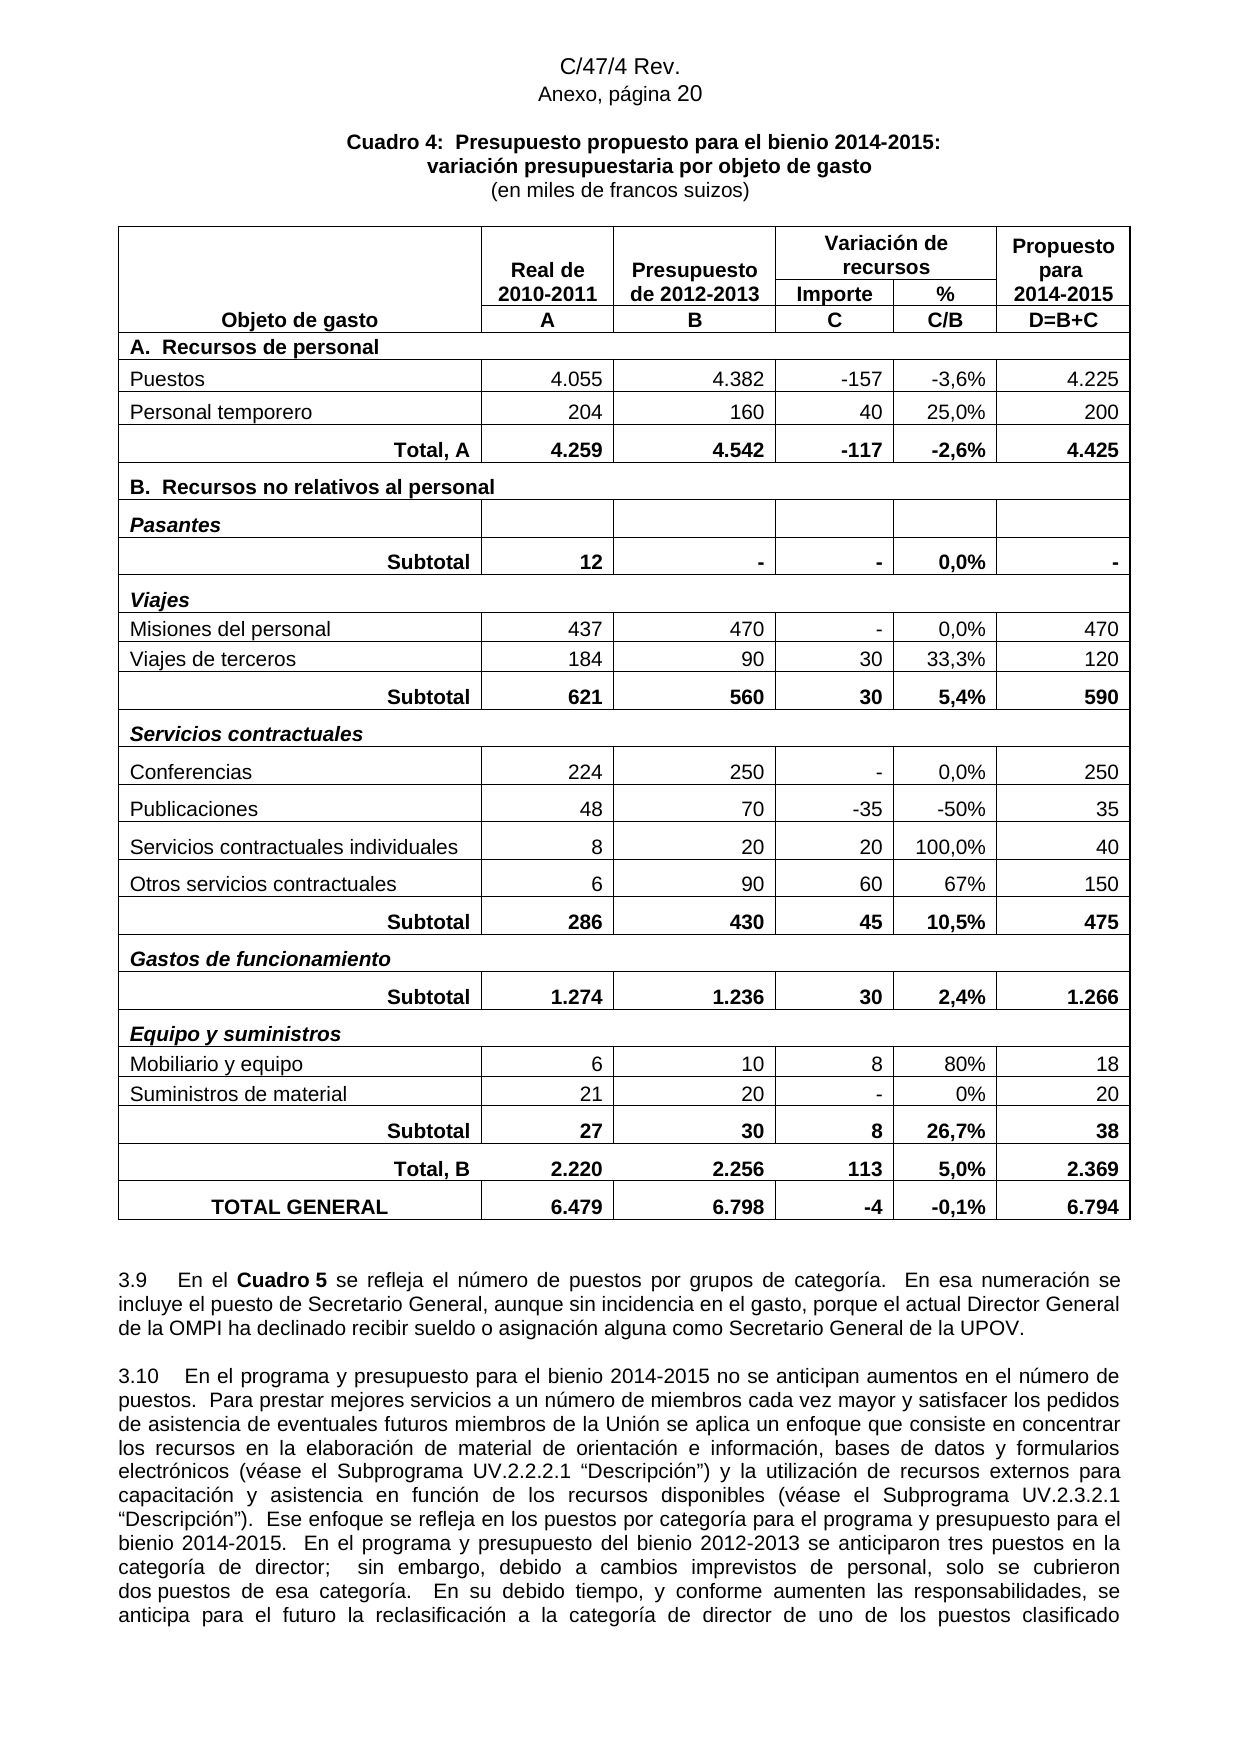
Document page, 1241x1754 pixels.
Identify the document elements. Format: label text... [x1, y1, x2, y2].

table_cell 120 [997, 642, 1129, 671]
table_cell Subtotal [119, 897, 481, 933]
table_cell 90 [614, 860, 775, 896]
table_cell [894, 500, 996, 537]
subtitle Cuadro 4: Presupuesto propuesto para el bienio 2014-2015: variación presupuestaria por objeto de gasto [177, 130, 1122, 178]
table_cell 10,5% [894, 897, 996, 933]
table_cell [997, 500, 1129, 537]
table_header Propuesto para 2014-2015 [997, 227, 1129, 305]
table_cell 4.425 [997, 425, 1129, 462]
table_cell - [776, 538, 893, 574]
table_cell 0% [894, 1077, 996, 1105]
table_cell 40 [997, 822, 1129, 858]
table_cell 1.236 [614, 972, 775, 1008]
table_cell 0,0% [894, 613, 996, 641]
table_cell 12 [482, 538, 613, 574]
table_cell 4.055 [482, 360, 613, 391]
table_cell 30 [776, 642, 893, 671]
table_cell 590 [997, 672, 1129, 708]
table_cell -50% [894, 785, 996, 821]
table_cell Servicios contractuales individuales [119, 822, 481, 858]
table_cell 2.220 [481, 1144, 614, 1180]
table_cell D=B+C [997, 306, 1129, 332]
table_cell 6.479 [482, 1181, 613, 1219]
table_cell 38 [997, 1106, 1129, 1143]
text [118, 1363, 1122, 1627]
table_cell 5,0% [894, 1144, 996, 1180]
table_cell 20 [614, 1077, 775, 1105]
table_header Real de 2010-2011 [482, 227, 613, 305]
table_cell 80% [894, 1047, 996, 1076]
table_cell B [614, 306, 775, 332]
table_cell Total, A [119, 425, 481, 462]
table_cell B. Recursos no relativos al personal [119, 463, 1129, 499]
table_cell 35 [997, 785, 1129, 821]
text 3.9 En el Cuadro 5 se refleja el número de puestos por grupos de categoría. En esa numeración se incluye el puesto de Secretario General, aunque sin incidencia en el gasto, porque el actual Director General de la OMPI ha declinado recibir sueldo o asignación alguna como Secretario General de la UPOV. [118, 1268, 1122, 1339]
table_cell 286 [482, 897, 613, 933]
table_cell 470 [614, 613, 775, 641]
table_cell 25,0% [894, 392, 996, 424]
table_cell 30 [776, 972, 893, 1008]
table_cell Subtotal [119, 672, 481, 708]
table_cell 4.225 [997, 360, 1129, 391]
table_cell Publicaciones [119, 785, 481, 821]
table_cell 2.369 [997, 1144, 1129, 1180]
table_cell - [997, 538, 1129, 574]
table_cell Subtotal [119, 972, 481, 1008]
table_cell Misiones del personal [119, 613, 481, 641]
table_cell 26,7% [894, 1106, 996, 1143]
table_cell 113 [776, 1144, 893, 1180]
table_cell 204 [482, 392, 613, 424]
table_cell Mobiliario y equipo [119, 1047, 481, 1076]
table_cell 475 [997, 897, 1129, 933]
table_cell C/B [894, 306, 996, 332]
table_cell -35 [776, 785, 893, 821]
table_cell 150 [997, 860, 1129, 896]
table_cell 224 [482, 747, 613, 783]
table_cell 6.794 [997, 1181, 1129, 1219]
table_cell 6.798 [614, 1181, 775, 1219]
table_cell Conferencias [119, 747, 481, 783]
table_cell 8 [776, 1047, 893, 1076]
table_cell 470 [997, 613, 1129, 641]
table_cell 1.266 [997, 972, 1129, 1008]
table_cell -4 [776, 1181, 893, 1219]
table_cell [614, 500, 775, 537]
table_cell Puestos [119, 360, 481, 391]
table_cell -157 [776, 360, 893, 391]
table_cell 2.256 [614, 1144, 776, 1180]
table_cell 5,4% [894, 672, 996, 708]
table_cell 0,0% [894, 747, 996, 783]
table_cell 21 [482, 1077, 613, 1105]
table_cell A [482, 306, 613, 332]
table_cell Personal temporero [119, 392, 481, 424]
table_cell Subtotal [119, 1106, 481, 1143]
table_cell -3,6% [894, 360, 996, 391]
table_cell 30 [776, 672, 893, 708]
table_cell 1.274 [482, 972, 613, 1008]
table_cell 4.382 [614, 360, 775, 391]
table_cell Equipo y suministros [119, 1010, 1129, 1046]
table_cell 8 [776, 1106, 893, 1143]
table_cell Viajes de terceros [119, 642, 481, 671]
table_cell 437 [482, 613, 613, 641]
table_cell [776, 500, 893, 537]
table_cell 4.259 [482, 425, 613, 462]
table_cell 6 [482, 1047, 613, 1076]
table_cell % [894, 280, 996, 305]
table_cell Total, B [119, 1144, 481, 1180]
table_cell Importe [776, 280, 893, 305]
table_cell Subtotal [119, 538, 481, 574]
table_cell 60 [776, 860, 893, 896]
table_cell 8 [482, 822, 613, 858]
table_cell Pasantes [119, 500, 481, 537]
table_cell Otros servicios contractuales [119, 860, 481, 896]
table_cell 0,0% [894, 538, 996, 574]
table_header Presupuesto de 2012-2013 [614, 227, 775, 305]
table_cell 4.542 [614, 425, 775, 462]
table_cell - [776, 1077, 893, 1105]
table_cell [482, 500, 613, 537]
table_cell 430 [614, 897, 775, 933]
table_cell -2,6% [894, 425, 996, 462]
table_cell 200 [997, 392, 1129, 424]
table_cell 250 [614, 747, 775, 783]
table_cell Suministros de material [119, 1077, 481, 1105]
table_cell 40 [776, 392, 893, 424]
table_cell 20 [776, 822, 893, 858]
table_cell 100,0% [894, 822, 996, 858]
table_cell 45 [776, 897, 893, 933]
table_header Variación de recursos [776, 227, 996, 279]
table_cell 27 [482, 1106, 613, 1143]
table_cell 67% [894, 860, 996, 896]
table_header Objeto de gasto [119, 227, 481, 332]
table_cell 18 [997, 1047, 1129, 1076]
table_cell - [614, 538, 775, 574]
text (en miles de francos suizos) [118, 178, 1122, 202]
table_cell 33,3% [894, 642, 996, 671]
table_cell 184 [482, 642, 613, 671]
table_cell 6 [482, 860, 613, 896]
table_cell 2,4% [894, 972, 996, 1008]
table_cell 621 [482, 672, 613, 708]
table_cell 70 [614, 785, 775, 821]
table_cell - [776, 747, 893, 783]
table_cell 160 [614, 392, 775, 424]
table_cell 30 [614, 1106, 775, 1143]
table_cell - [776, 613, 893, 641]
table_cell 250 [997, 747, 1129, 783]
table_cell 560 [614, 672, 775, 708]
table_cell -117 [776, 425, 893, 462]
table_cell 20 [997, 1077, 1129, 1105]
table_cell 20 [614, 822, 775, 858]
table_cell C [776, 306, 893, 332]
table_cell -0,1% [894, 1181, 996, 1219]
table_cell A. Recursos de personal [119, 333, 1129, 358]
table_cell 10 [614, 1047, 775, 1076]
table_cell Gastos de funcionamiento [119, 935, 1129, 971]
table_cell 48 [482, 785, 613, 821]
table_cell 90 [614, 642, 775, 671]
table_cell Servicios contractuales [119, 710, 1129, 746]
table_cell TOTAL GENERAL [119, 1181, 481, 1219]
table_cell Viajes [119, 575, 1129, 612]
